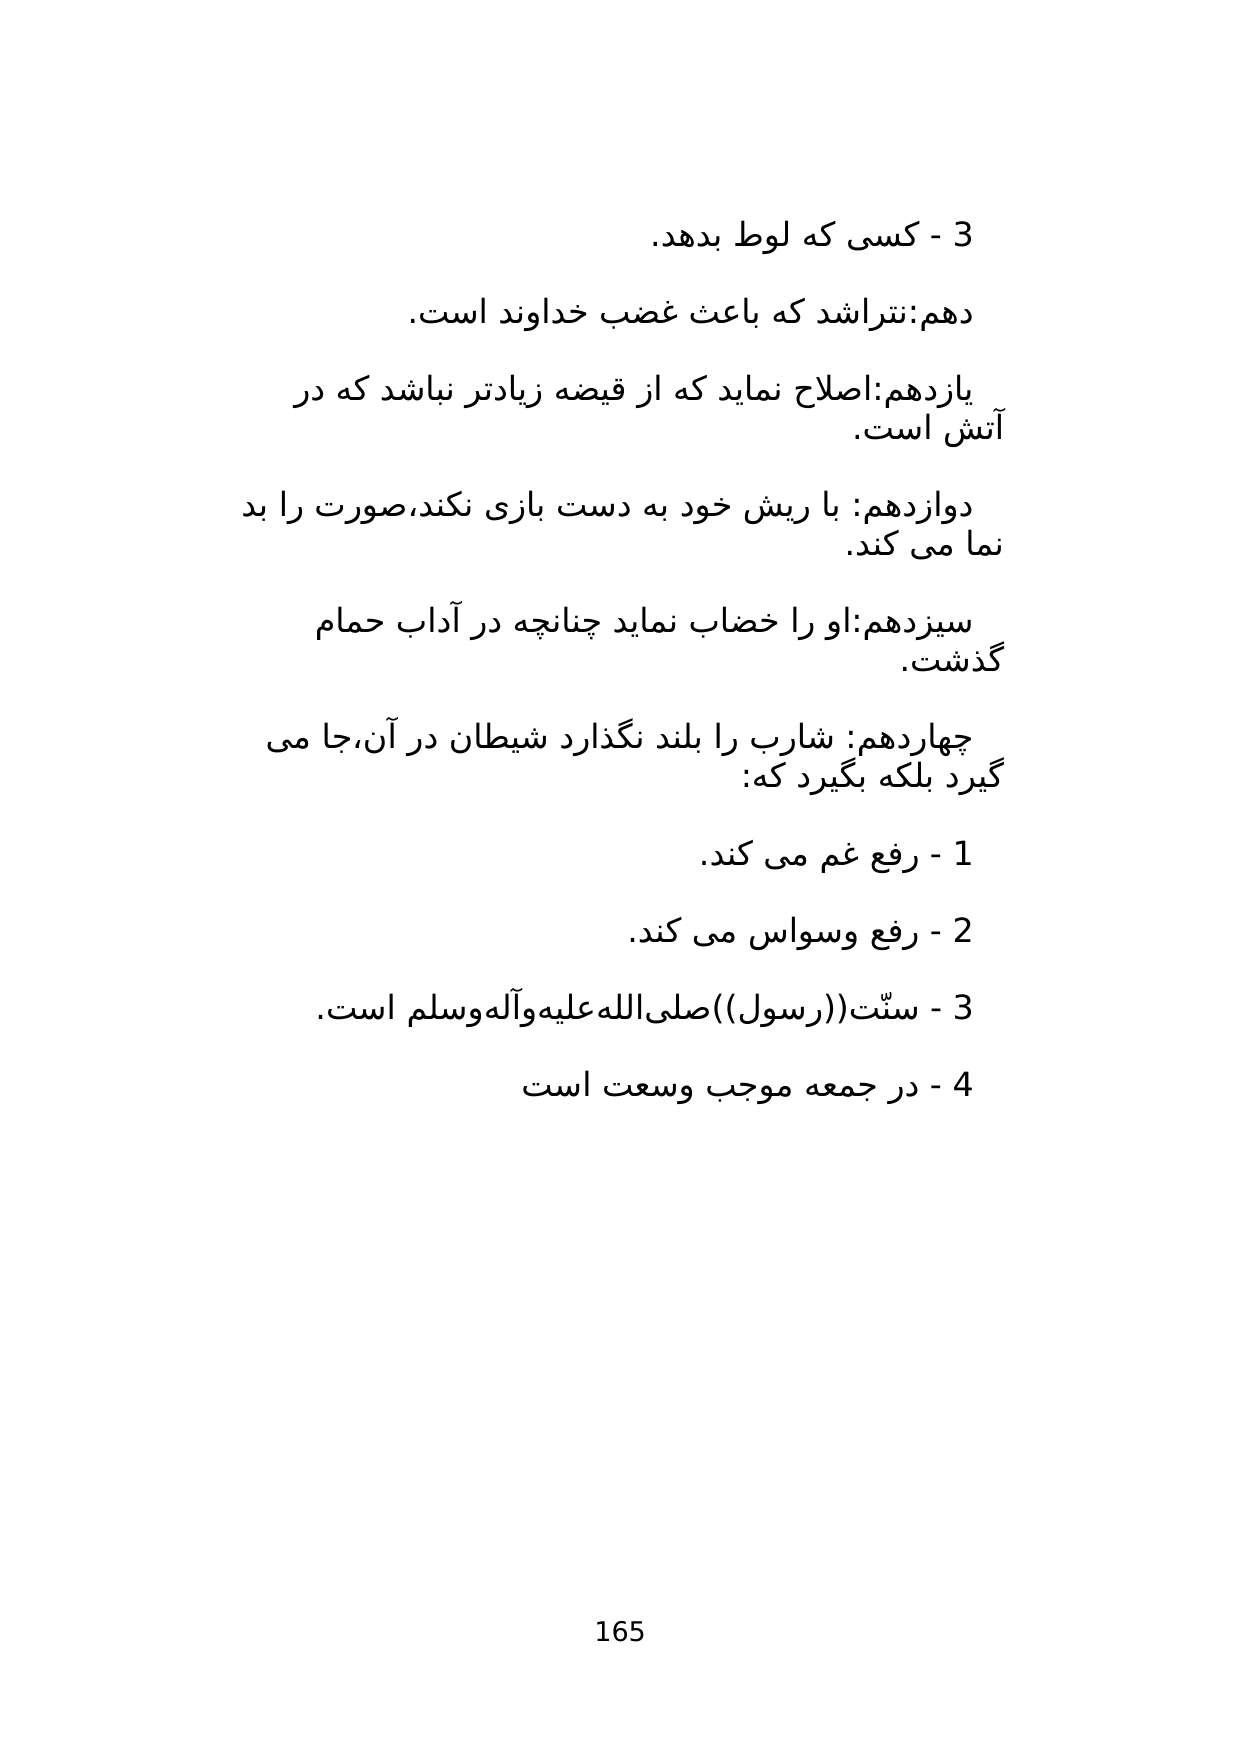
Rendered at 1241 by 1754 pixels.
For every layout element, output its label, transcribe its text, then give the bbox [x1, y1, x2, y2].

text 2 - رفع وسواس می کند. [236, 911, 1004, 950]
text 3 - سنّت((رسول))صلى‌الله‌عليه‌وآله‌وسلم است. [236, 988, 1004, 1027]
text چهاردهم: شارب را بلند نگذارد شیطان در آن،جا می گیرد بلکه بگیرد که: [236, 718, 1004, 796]
text 4 - در جمعه موجب وسعت است [236, 1066, 1004, 1104]
text 1 - رفع غم می کند. [236, 834, 1004, 873]
text دهم:نتراشد که باعث غضب خداوند است. [236, 293, 1004, 332]
text سیزدهم:او را خضاب نماید چنانچه در آداب حمام گذشت. [236, 602, 1004, 680]
text یازدهم:اصلاح نماید که از قیضه زیادتر نباشد که در آتش است. [236, 370, 1004, 448]
text دوازدهم: با ریش خود به دست بازی نکند،صورت را بد نما می کند. [236, 486, 1004, 564]
text 3 - کسی که لوط بدهد. [236, 216, 1004, 254]
